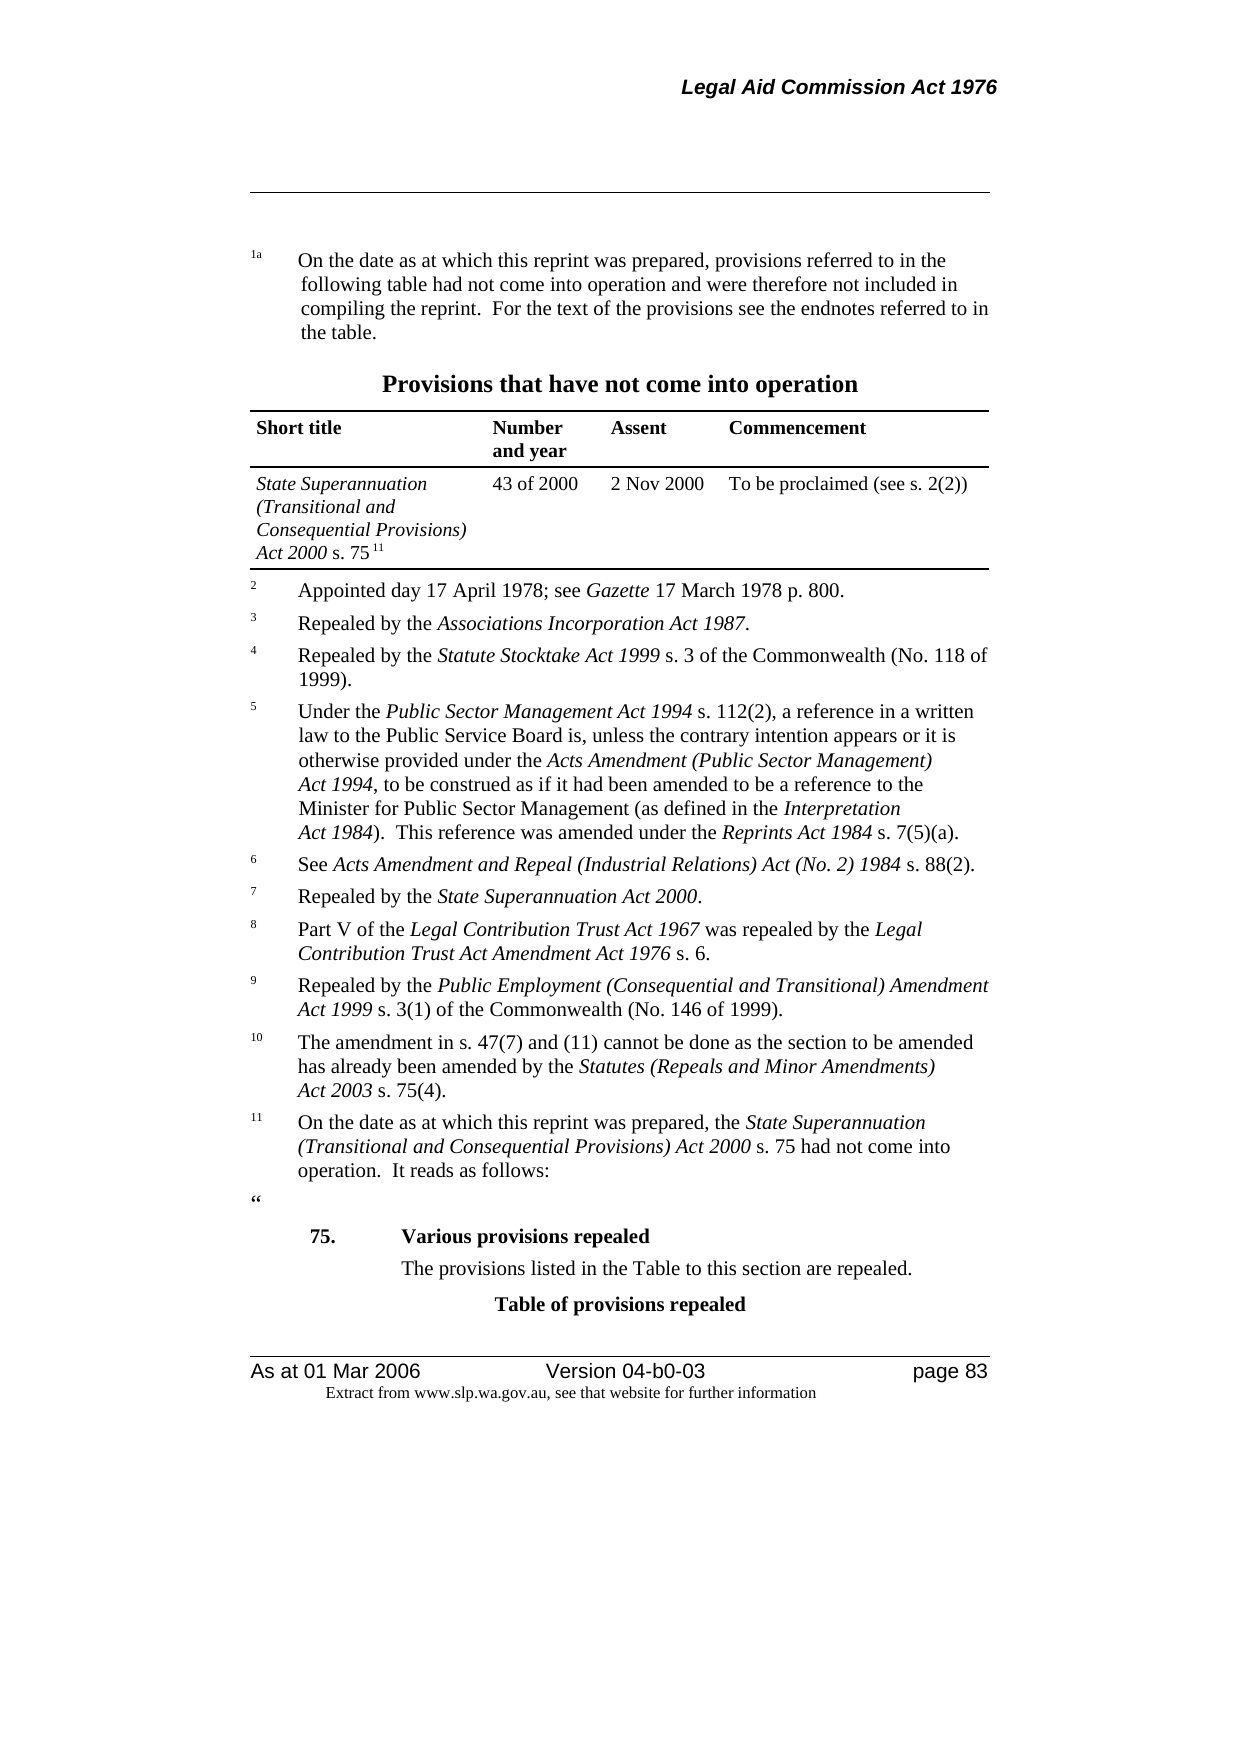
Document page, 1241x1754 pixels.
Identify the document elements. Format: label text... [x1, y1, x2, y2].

text “ [250, 1189, 990, 1217]
text Table of provisions repealed [250, 1288, 990, 1316]
table_cell State Superannuation (Transitional and Consequential Provisions) Act 2000 s. 75 11 [250, 468, 487, 568]
table_cell 2 Nov 2000 [605, 468, 723, 568]
text 10 The amendment in s. 47(7) and (11) cannot be done as the section to be amended has already been amended by the Statutes (Repeals and Minor Amendments) Act 2003 s. 75(4). [250, 1030, 990, 1102]
table_header Assent [605, 412, 723, 466]
text 3 Repealed by the Associations Incorporation Act 1987. [250, 611, 990, 634]
text 6 See Acts Amendment and Repeal (Industrial Relations) Act (No. 2) 1984 s. 88(2). [250, 852, 990, 876]
text 4 Repealed by the Statute Stocktake Act 1999 s. 3 of the Commonwealth (No. 118 of 1999). [250, 643, 990, 691]
table_cell To be proclaimed (see s. 2(2)) [723, 468, 989, 568]
text The provisions listed in the Table to this section are repealed. [312, 1256, 960, 1280]
text 9 Repealed by the Public Employment (Consequential and Transitional) Amendment Act 1999 s. 3(1) of the Commonwealth (No. 146 of 1999). [250, 973, 990, 1021]
text 7 Repealed by the State Superannuation Act 2000. [250, 884, 990, 908]
table_header Short title [250, 412, 487, 466]
text 5 Under the Public Sector Management Act 1994 s. 112(2), a reference in a written law to the Public Service Board is, unless the contrary intention appears or it is otherwise provided under the Acts Amendment (Public Sector Management) Act 1994, to be construed as if it had been amended to be a reference to the Minister for Public Sector Management (as defined in the Interpretation Act 1984). This reference was amended under the Reprints Act 1984 s. 7(5)(a). [250, 699, 990, 844]
text 8 Part V of the Legal Contribution Trust Act 1967 was repealed by the Legal Contribution Trust Act Amendment Act 1976 s. 6. [250, 917, 990, 965]
text 11 On the date as at which this reprint was prepared, the State Superannuation (Transitional and Consequential Provisions) Act 2000 s. 75 had not come into operation. It reads as follows: [250, 1110, 990, 1182]
subtitle 75. Various provisions repealed [309, 1224, 960, 1248]
text 2 Appointed day 17 April 1978; see Gazette 17 March 1978 p. 800. [250, 578, 990, 602]
table_header Commencement [723, 412, 989, 466]
table_header Number and year [487, 412, 605, 466]
subtitle Provisions that have not come into operation [250, 369, 990, 397]
text 1a On the date as at which this reprint was prepared, provisions referred to in the following table had not come into operation and were therefore not included in compiling the reprint. For the text of the provisions see the endnotes referred to in the table. [250, 247, 990, 344]
table_cell 43 of 2000 [487, 468, 605, 568]
